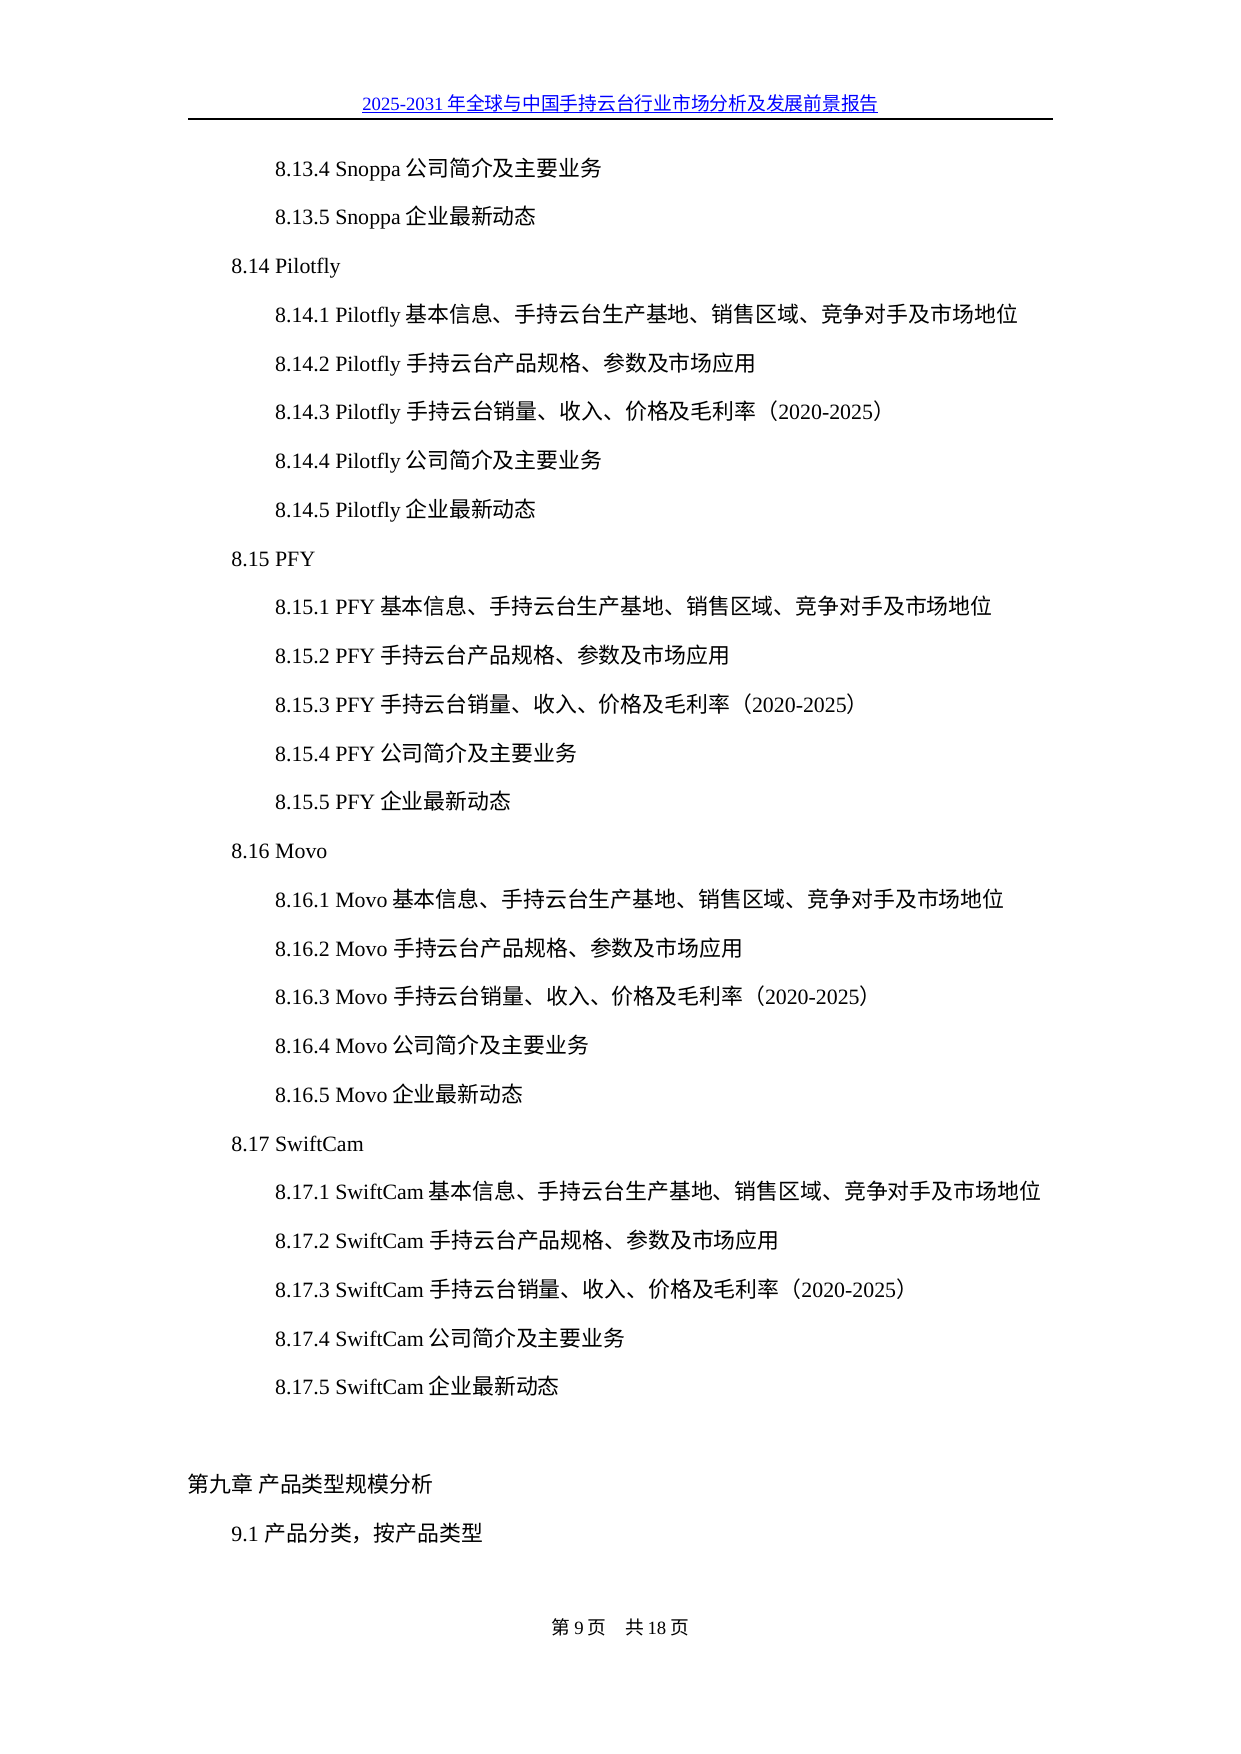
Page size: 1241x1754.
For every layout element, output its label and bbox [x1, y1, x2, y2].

text [187, 150, 1053, 1548]
